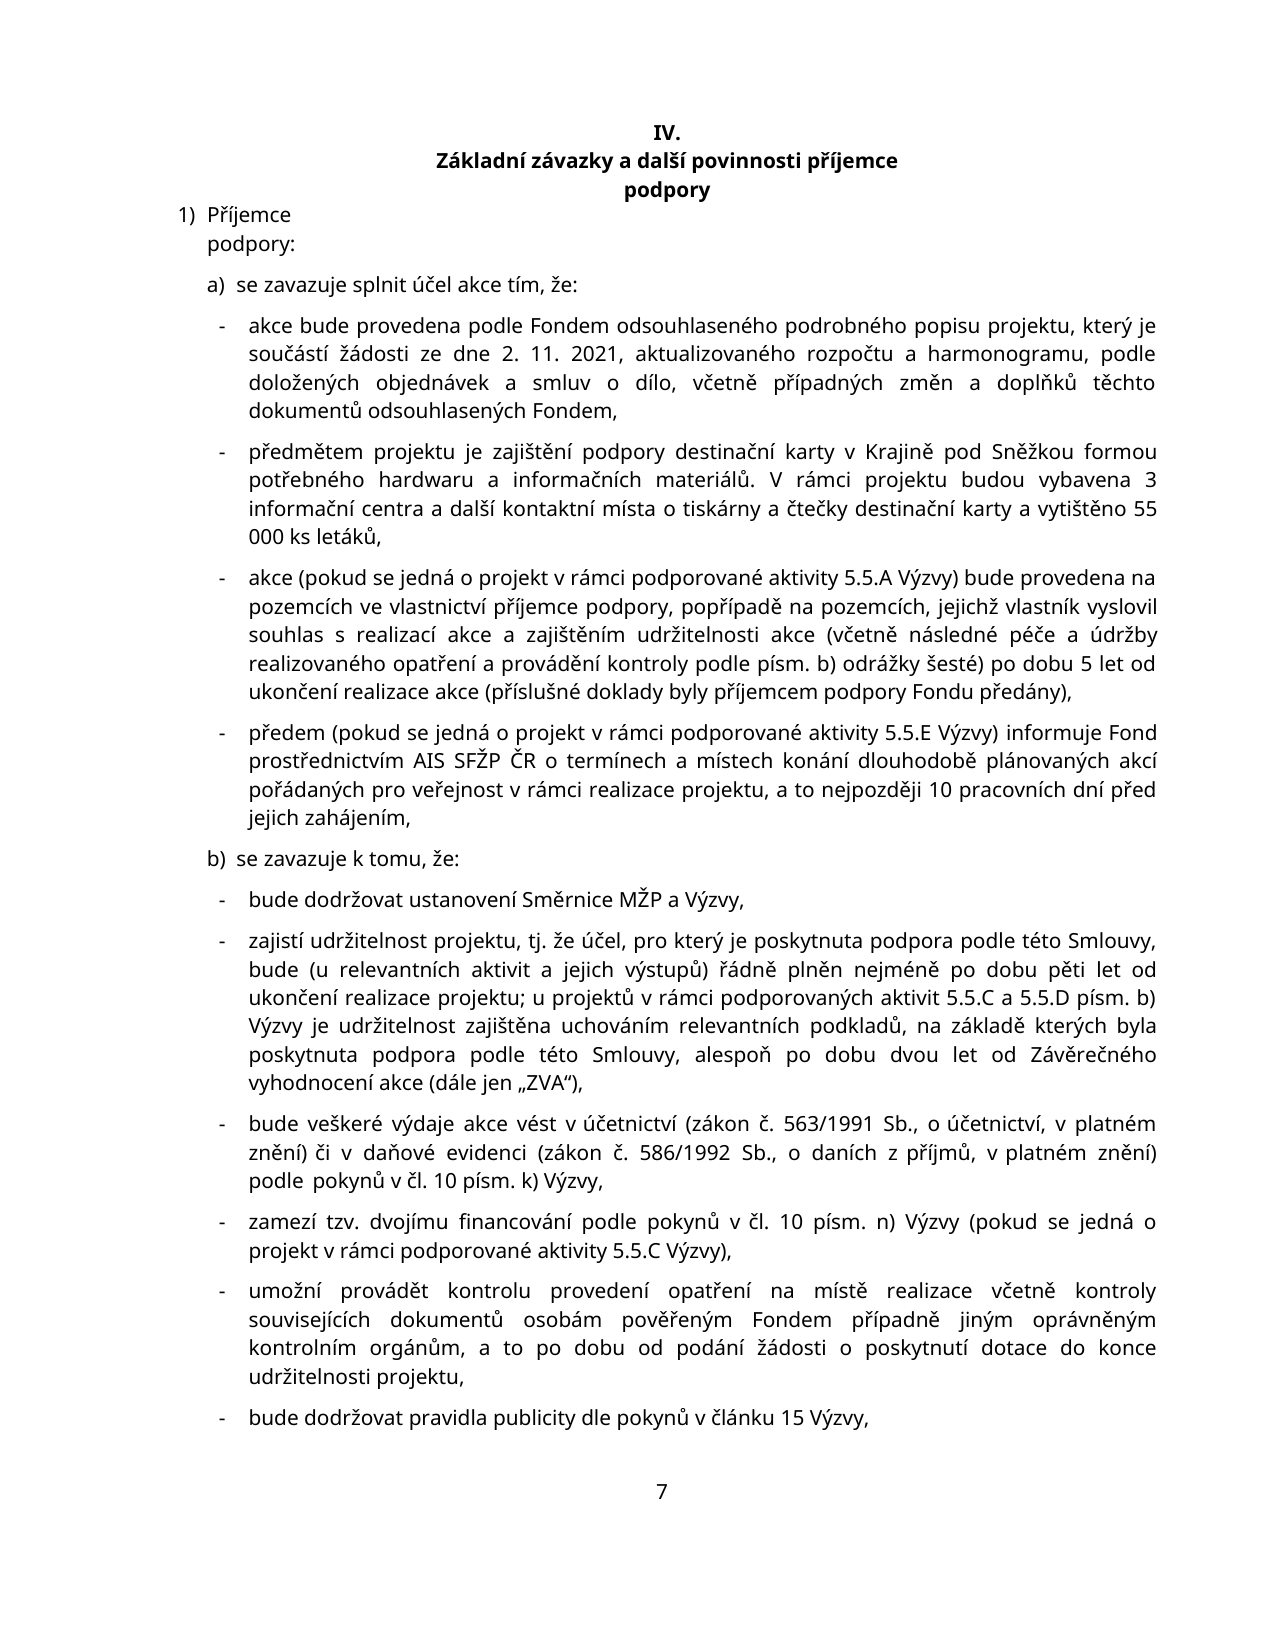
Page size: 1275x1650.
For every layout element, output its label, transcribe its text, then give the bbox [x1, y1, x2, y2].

list bude dodržovat ustanovení Směrnice MŽP a Výzvy, [218, 885, 1171, 914]
list předmětem projektu je zajištění podpory destinační karty v Krajině pod Sněžkou formou potřebného hardwaru a informačních materiálů. V rámci projektu budou vybavena 3 informační centra a další kontaktní místa o tiskárny a čtečky destinační karty a vytištěno 55 000 ks letáků, [218, 437, 1157, 551]
list Příjemce podpory: [177, 201, 373, 257]
list zajistí udržitelnost projektu, tj. že účel, pro který je poskytnuta podpora podle této Smlouvy, bude (u relevantních aktivit a jejich výstupů) řádně plněn nejméně po dobu pěti let od ukončení realizace projektu; u projektů v rámci podporovaných aktivit 5.5.C a 5.5.D písm. b) Výzvy je udržitelnost zajištěna uchováním relevantních podkladů, na základě kterých byla poskytnuta podpora podle této Smlouvy, alespoň po dobu dvou let od Závěrečného vyhodnocení akce (dále jen „ZVA“), [218, 926, 1157, 1097]
list akce (pokud se jedná o projekt v rámci podporované aktivity 5.5.A Výzvy) bude provedena na pozemcích ve vlastnictví příjemce podpory, popřípadě na pozemcích, jejichž vlastník vyslovil souhlas s realizací akce a zajištěním udržitelnosti akce (včetně následné péče a údržby realizovaného opatření a provádění kontroly podle písm. b) odrážky šesté) po dobu 5 let od ukončení realizace akce (příslušné doklady byly příjemcem podpory Fondu předány), [218, 563, 1157, 706]
list akce bude provedena podle Fondem odsouhlaseného podrobného popisu projektu, který je součástí žádosti ze dne 2. 11. 2021, aktualizovaného rozpočtu a harmonogramu, podle doložených objednávek a smluv o dílo, včetně případných změn a doplňků těchto dokumentů odsouhlasených Fondem, [218, 311, 1157, 425]
list umožní provádět kontrolu provedení opatření na místě realizace včetně kontroly souvisejících dokumentů osobám pověřeným Fondem případně jiným oprávněným kontrolním orgánům, a to po dobu od podání žádosti o poskytnutí dotace do konce udržitelnosti projektu, [218, 1277, 1157, 1390]
list bude dodržovat pravidla publicity dle pokynů v článku 15 Výzvy, [218, 1403, 1171, 1431]
list se zavazuje k tomu, že: [207, 844, 1171, 873]
list předem (pokud se jedná o projekt v rámci podporované aktivity 5.5.E Výzvy) informuje Fond prostřednictvím AIS SFŽP ČR o termínech a místech konání dlouhodobě plánovaných akcí pořádaných pro veřejnost v rámci realizace projektu, a to nejpozději 10 pracovních dní před jejich zahájením, [218, 718, 1158, 832]
list zamezí tzv. dvojímu financování podle pokynů v čl. 10 písm. n) Výzvy (pokud se jedná o projekt v rámci podporované aktivity 5.5.C Výzvy), [218, 1207, 1157, 1264]
list se zavazuje splnit účel akce tím, že: [207, 270, 1171, 298]
subtitle Základní závazky a další povinnosti příjemce podpory [404, 146, 930, 203]
list bude veškeré výdaje akce vést v účetnictví (zákon č. 563/1991 Sb., o účetnictví, v platném znění) či v daňové evidenci (zákon č. 586/1992 Sb., o daních z příjmů, v platném znění) podle pokynů v čl. 10 písm. k) Výzvy, [218, 1109, 1157, 1195]
text IV. [652, 118, 682, 146]
